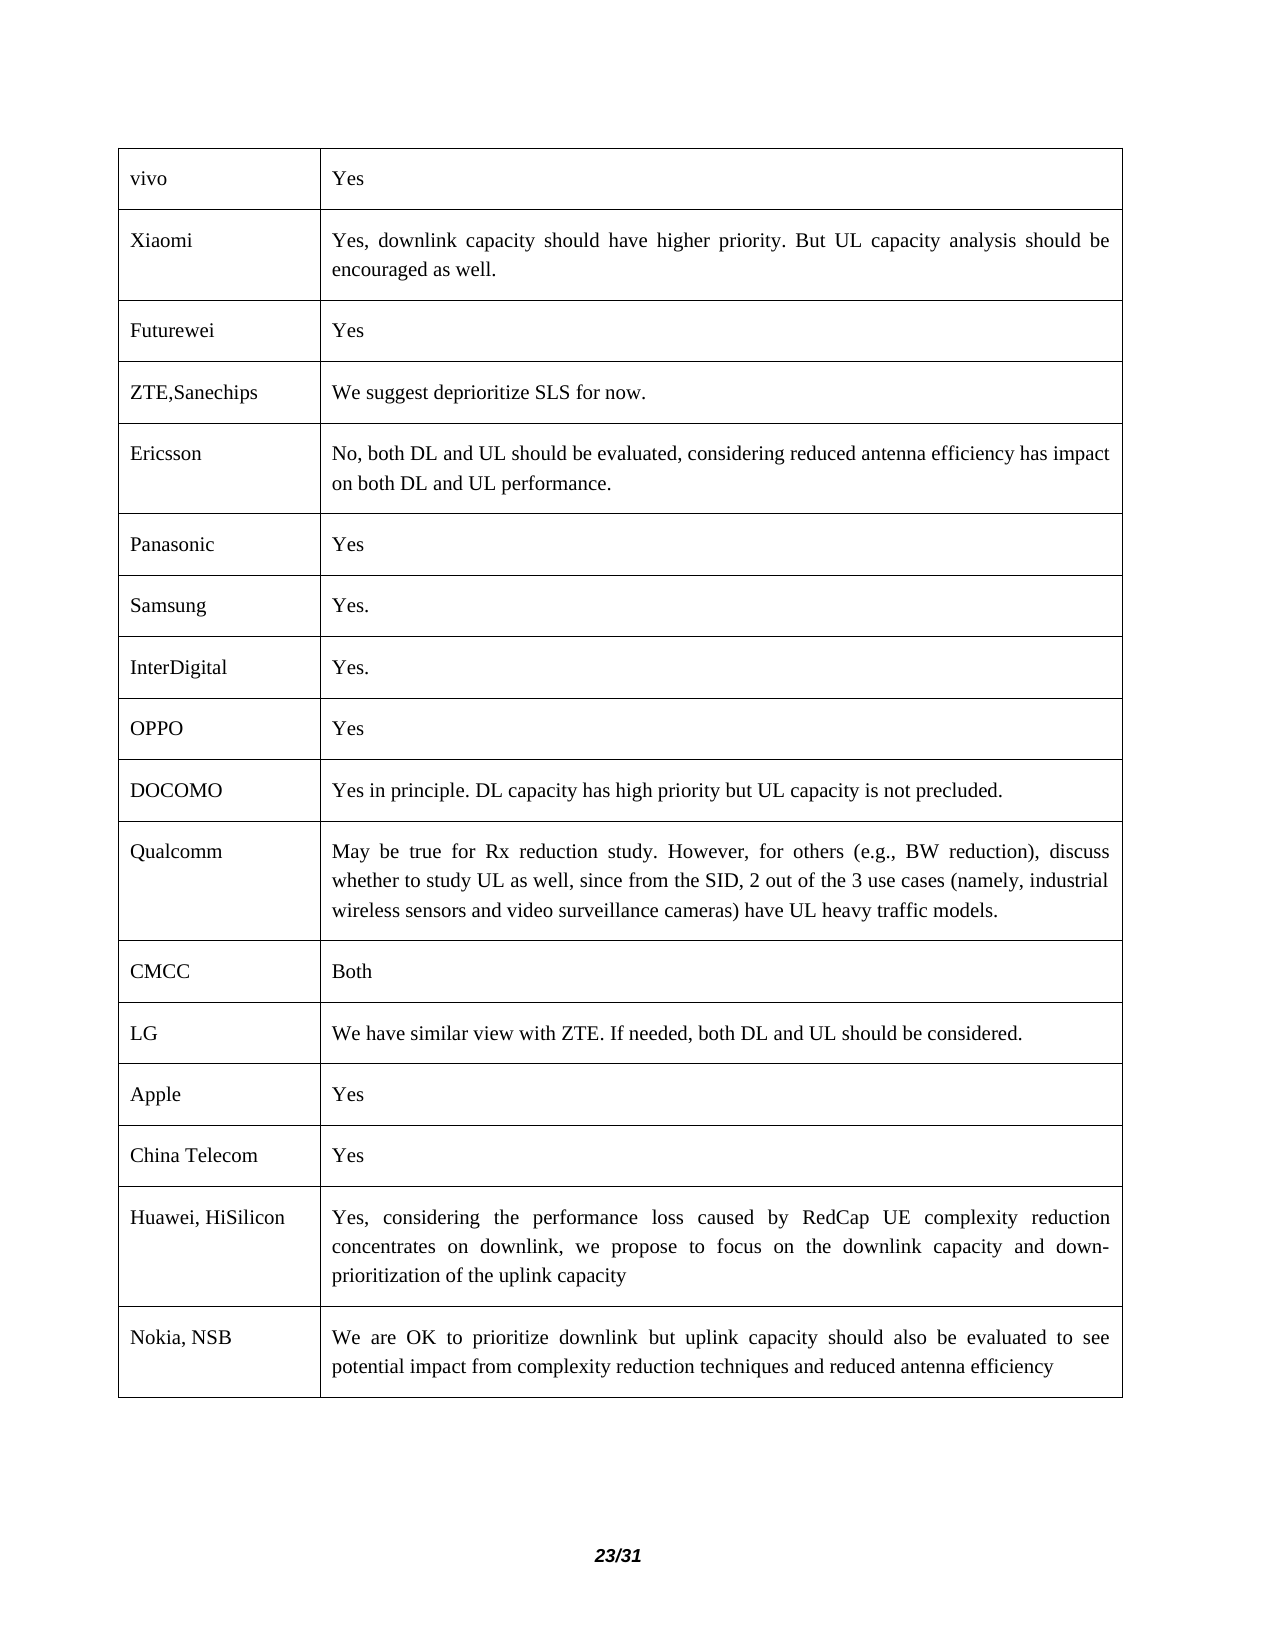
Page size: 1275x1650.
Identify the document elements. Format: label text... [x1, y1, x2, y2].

table_cell Nokia, NSB [119, 1307, 320, 1397]
table_cell We have similar view with ZTE. If needed, both DL and UL should be considered. [321, 1003, 1122, 1063]
table_cell Yes [321, 1064, 1122, 1125]
table_cell Apple [119, 1064, 320, 1125]
table_cell Yes, considering the performance loss caused by RedCap UE complexity reduction concentrates on downlink, we propose to focus on the downlink capacity and down-prioritization of the uplink capacity [321, 1187, 1122, 1306]
table_cell ZTE,Sanechips [119, 362, 320, 423]
table_cell Yes [321, 699, 1122, 759]
table_cell vivo [119, 149, 320, 209]
table_cell CMCC [119, 941, 320, 1002]
table_cell OPPO [119, 699, 320, 759]
table_cell Panasonic [119, 514, 320, 575]
table_cell Huawei, HiSilicon [119, 1187, 320, 1306]
table_cell No, both DL and UL should be evaluated, considering reduced antenna efficiency has impact on both DL and UL performance. [321, 424, 1122, 513]
table_cell LG [119, 1003, 320, 1063]
table_cell We are OK to prioritize downlink but uplink capacity should also be evaluated to see potential impact from complexity reduction techniques and reduced antenna efficiency [321, 1307, 1122, 1397]
table_cell Yes [321, 1126, 1122, 1186]
table_cell Xiaomi [119, 210, 320, 300]
table_cell Yes. [321, 637, 1122, 698]
table_cell Yes [321, 301, 1122, 361]
table_cell DOCOMO [119, 760, 320, 821]
table_cell China Telecom [119, 1126, 320, 1186]
table_cell May be true for Rx reduction study. However, for others (e.g., BW reduction), discuss whether to study UL as well, since from the SID, 2 out of the 3 use cases (namely, industrial wireless sensors and video surveillance cameras) have UL heavy traffic models. [321, 822, 1122, 940]
table_cell Yes in principle. DL capacity has high priority but UL capacity is not precluded. [321, 760, 1122, 821]
table_cell Yes. [321, 576, 1122, 636]
table_cell Futurewei [119, 301, 320, 361]
table_cell Qualcomm [119, 822, 320, 940]
table_cell Both [321, 941, 1122, 1002]
table_cell Ericsson [119, 424, 320, 513]
table_cell Yes, downlink capacity should have higher priority. But UL capacity analysis should be encouraged as well. [321, 210, 1122, 300]
table_cell InterDigital [119, 637, 320, 698]
table_cell We suggest deprioritize SLS for now. [321, 362, 1122, 423]
table_cell Samsung [119, 576, 320, 636]
table_cell Yes [321, 149, 1122, 209]
table_cell Yes [321, 514, 1122, 575]
